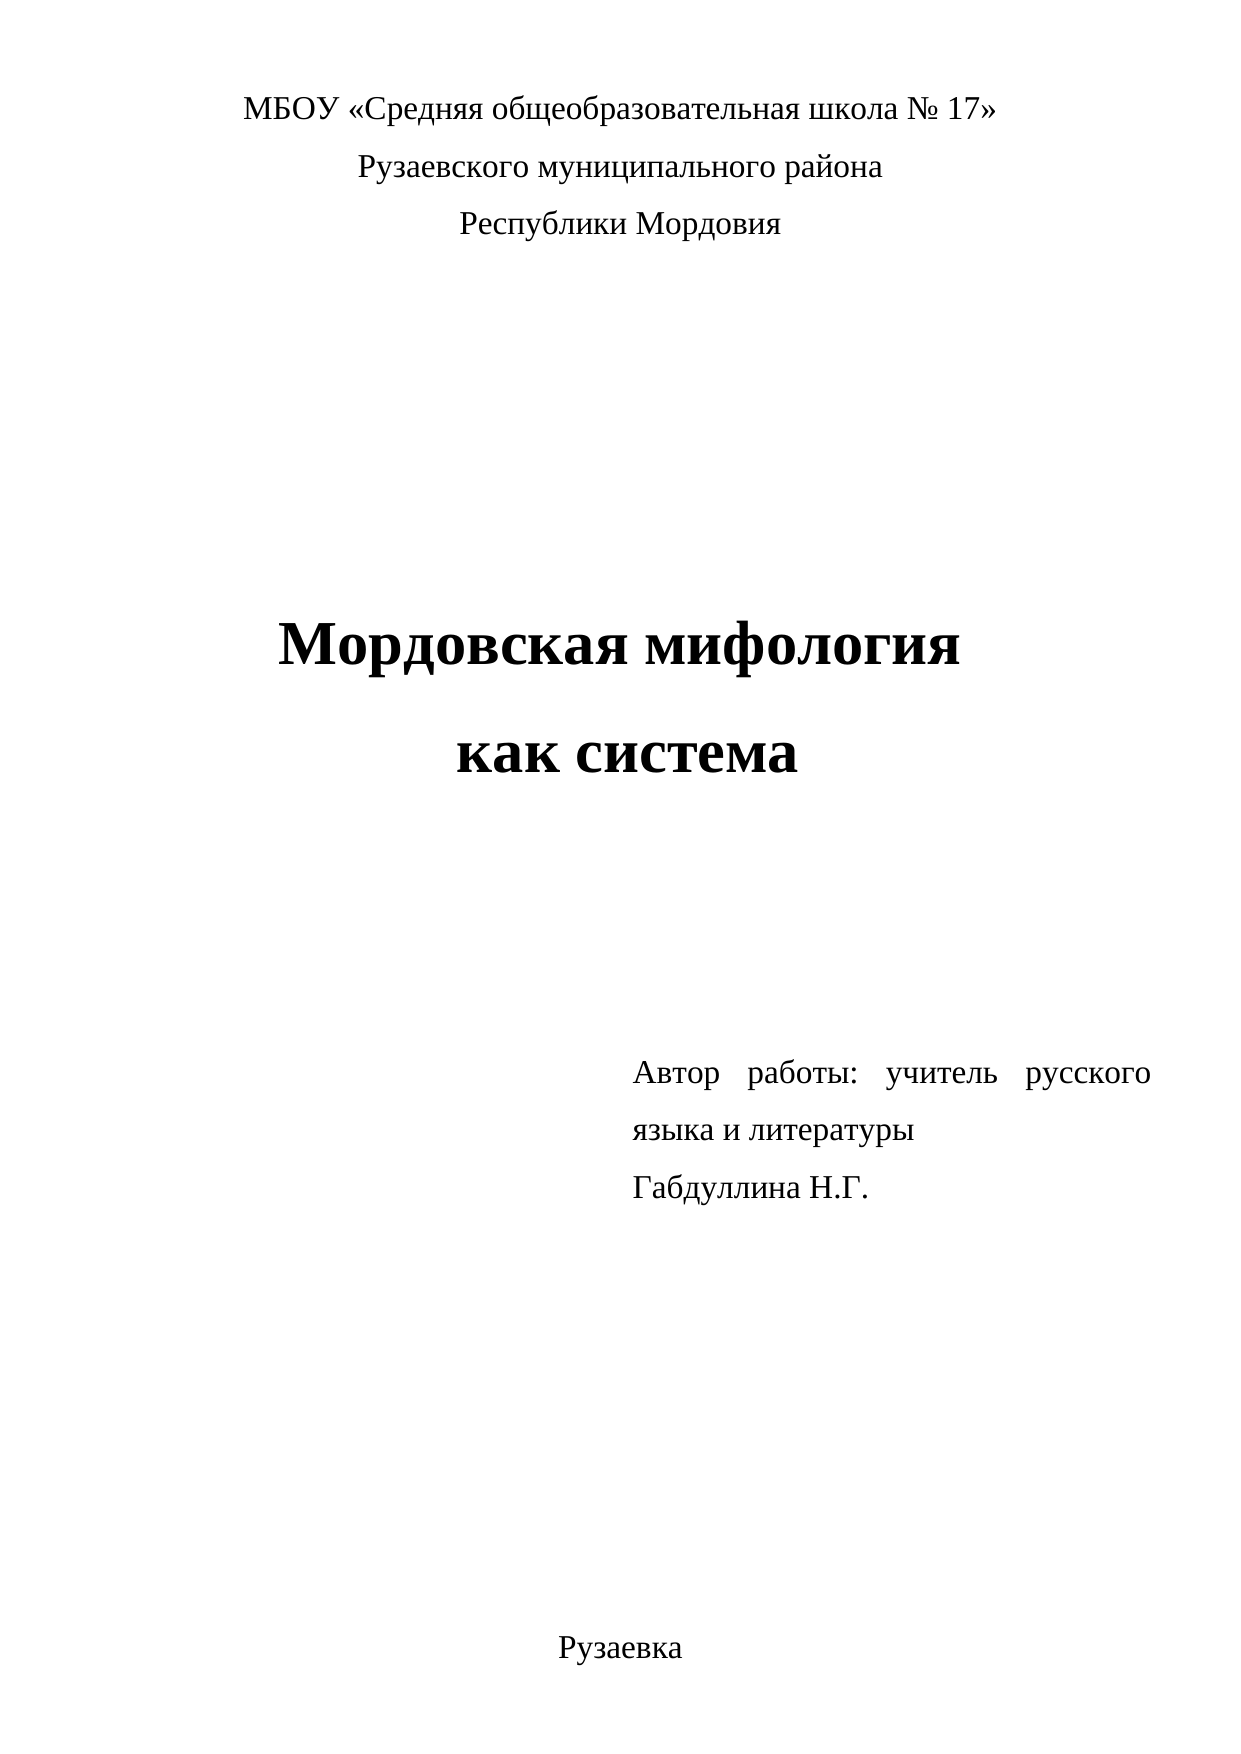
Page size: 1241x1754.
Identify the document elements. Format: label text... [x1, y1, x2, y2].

text как система [89, 714, 1152, 786]
text Габдуллина Н.Г. [632, 1167, 1152, 1205]
text Мордовская мифология [89, 606, 1152, 678]
text Автор работы: учитель русского языка и литературы [632, 1052, 1152, 1148]
text Республики Мордовия [89, 204, 1152, 242]
text Рузаевского муниципального района [89, 146, 1152, 184]
text Рузаевка [89, 1627, 1152, 1665]
text МБОУ «Средняя общеобразовательная школа № 17» [89, 89, 1152, 127]
